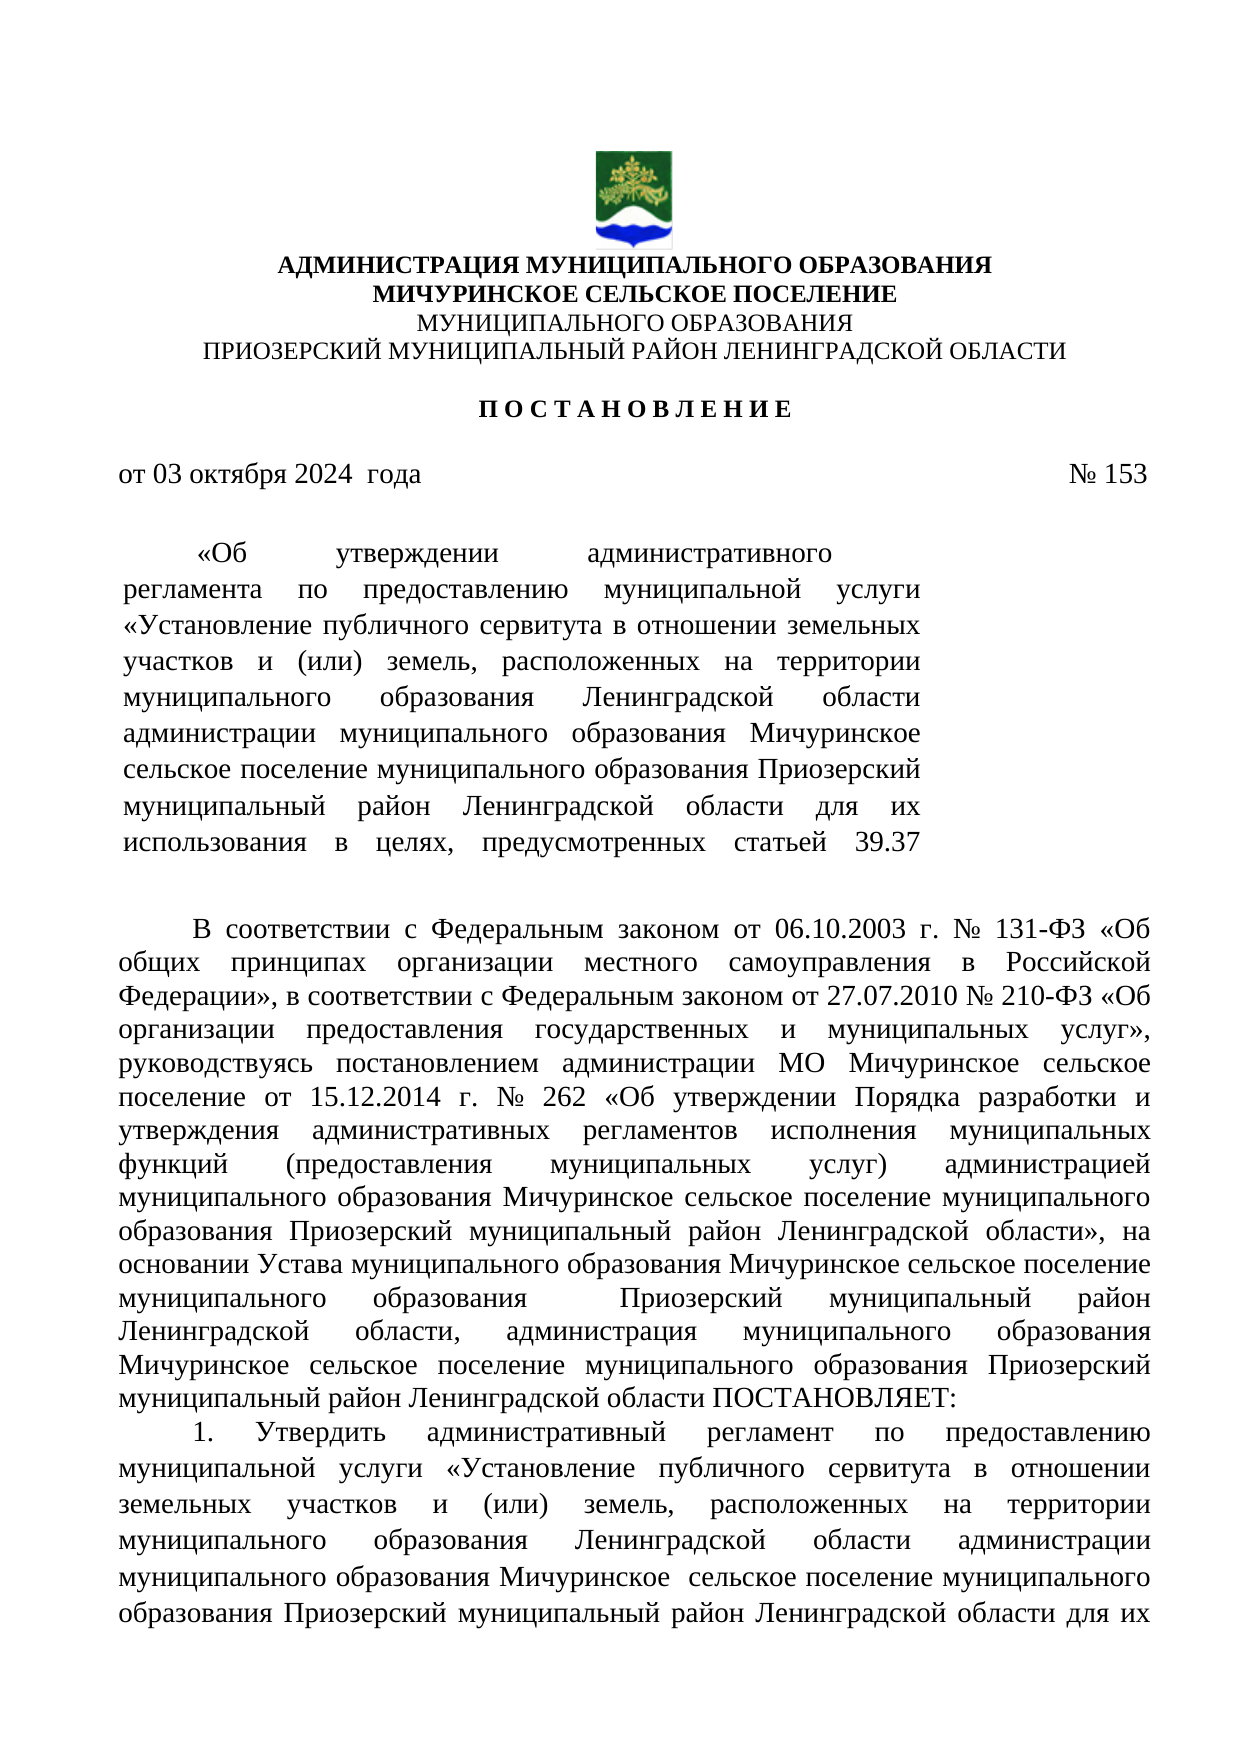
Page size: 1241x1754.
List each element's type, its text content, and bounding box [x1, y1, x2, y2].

text от 03 октября 2024 года № 153 [118, 456, 1152, 490]
text МИЧУРИНСКОЕ СЕЛЬСКОЕ ПОСЕЛЕНИЕ [118, 279, 1152, 308]
text П О С Т А Н О В Л Е Н И Е [118, 394, 1152, 423]
text ПРИОЗЕРСКИЙ МУНИЦИПАЛЬНЫЙ РАЙОН ЛЕНИНГРАДСКОЙ ОБЛАСТИ [118, 336, 1152, 365]
text МУНИЦИПАЛЬНОГО ОБРАЗОВАНИЯ [118, 308, 1152, 336]
picture [595, 151, 674, 251]
text АДМИНИСТРАЦИЯ МУНИЦИПАЛЬНОГО ОБРАЗОВАНИЯ [118, 250, 1152, 279]
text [118, 1414, 1152, 1628]
text В соответствии с Федеральным законом от 06.10.2003 г. № 131-ФЗ «Об общих принципах организации местного самоуправления в Российской Федерации», в соответствии с Федеральным законом от 27.07.2010 № 210-ФЗ «Об организации предоставления государственных и муниципальных услуг», руководствуясь постановлением администрации МО Мичуринское сельское поселение от 15.12.2014 г. № 262 «Об утверждении Порядка разработки и утверждения административных регламентов исполнения муниципальных функций (предоставления муниципальных услуг) администрацией муниципального образования Мичуринское сельское поселение муниципального образования Приозерский муниципальный район Ленинградской области», на основании Устава муниципального образования Мичуринское сельское поселение муниципального образования Приозерский муниципальный район Ленинградской области, администрация муниципального образования Мичуринское сельское поселение муниципального образования Приозерский муниципальный район Ленинградской области ПОСТАНОВЛЯЕТ: [118, 911, 1152, 1414]
